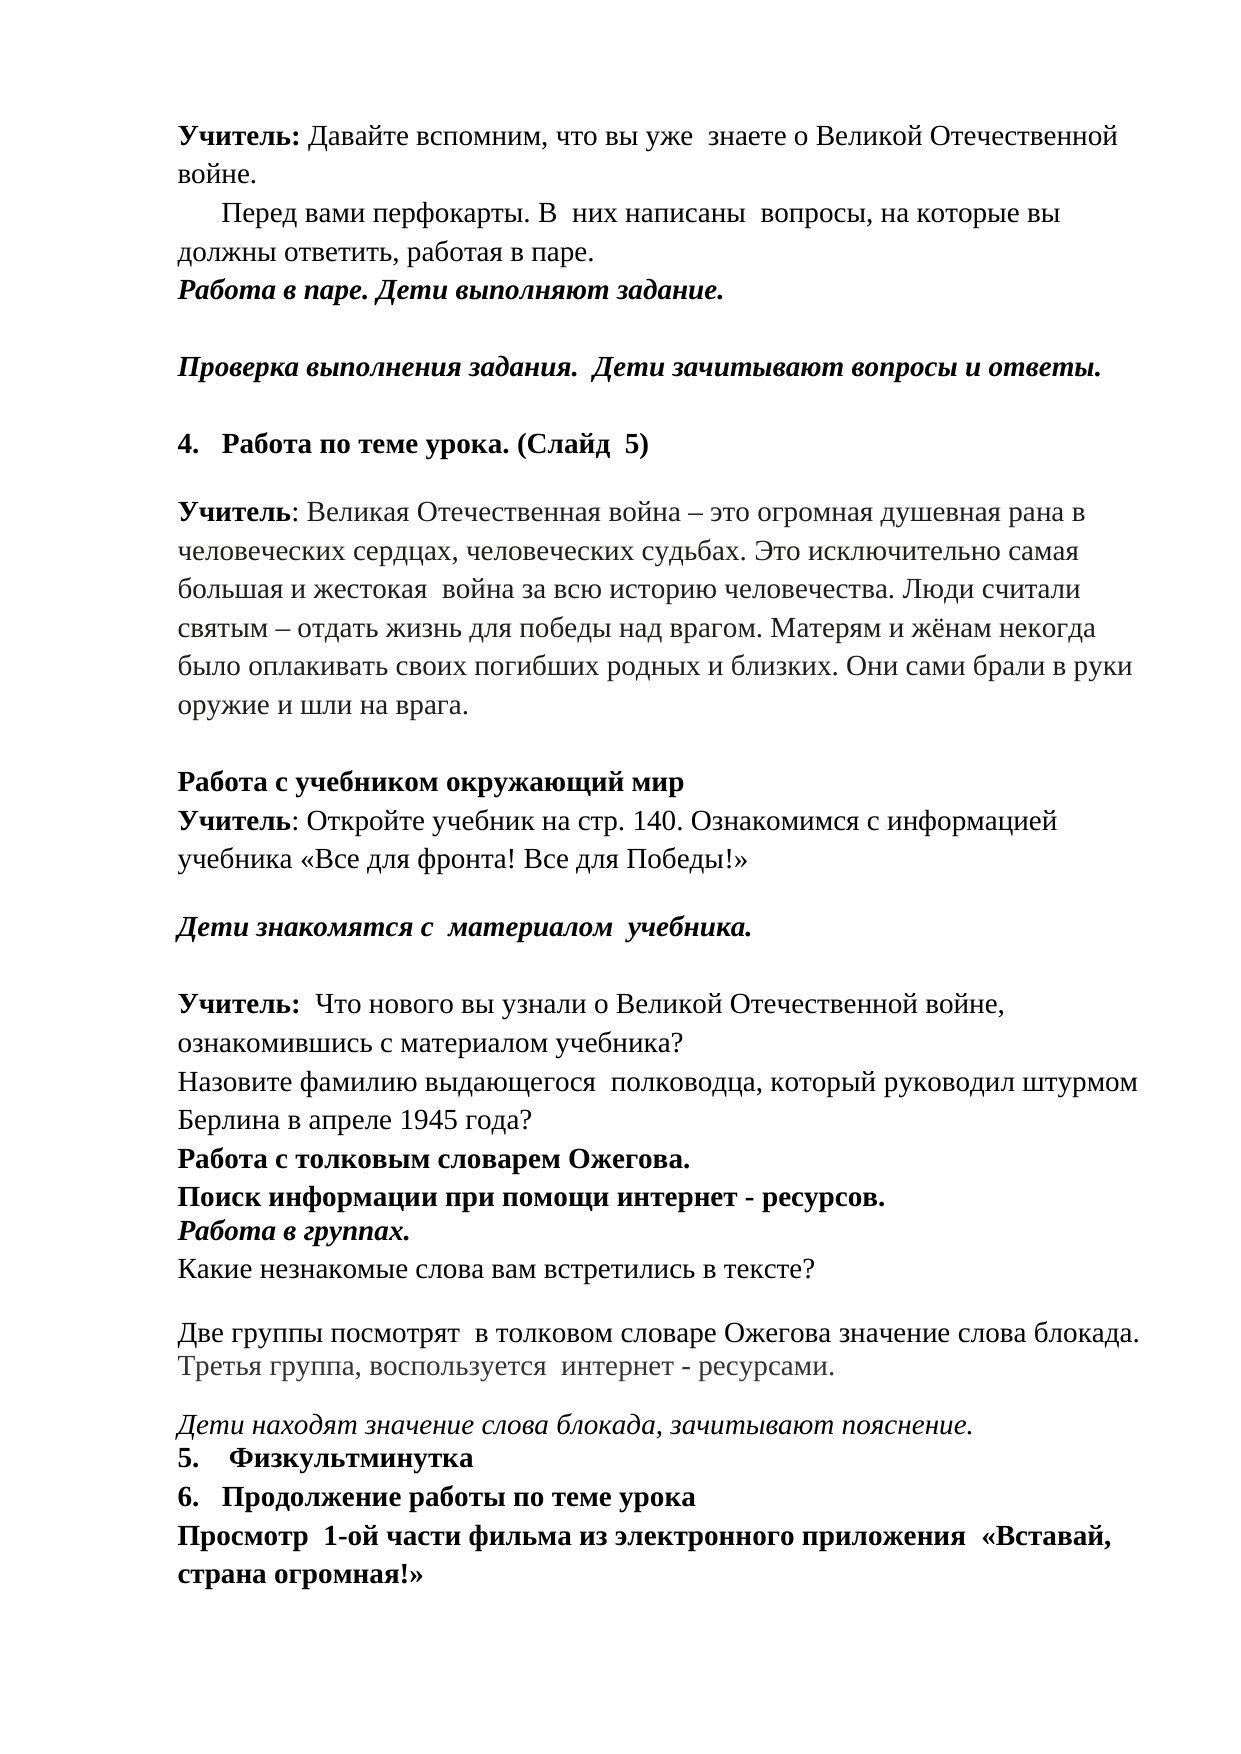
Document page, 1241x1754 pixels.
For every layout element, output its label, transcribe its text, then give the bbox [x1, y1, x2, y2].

text Учитель: Давайте вспомним, что вы уже знаете о Великой Отечественной войне. [177, 118, 1152, 190]
text Перед вами перфокарты. В них написаны вопросы, на которые вы должны ответить, работая в паре. [177, 195, 1152, 267]
text Работа с толковым словарем Ожегова. [177, 1141, 1152, 1174]
text Две группы посмотрят в толковом словаре Ожегова значение слова блокада. Третья группа, воспользуется интернет - ресурсами. [177, 1315, 1152, 1382]
text Учитель: Что нового вы узнали о Великой Отечественной войне, ознакомившись с материалом учебника? [177, 987, 1152, 1059]
text Дети знакомятся с материалом учебника. [177, 909, 1152, 943]
text Просмотр 1-ой части фильма из электронного приложения «Вставай, страна огромная!» [177, 1518, 1152, 1590]
text Работа в паре. Дети выполняют задание. [177, 272, 1152, 306]
text Назовите фамилию выдающегося полководца, который руководил штурмом Берлина в апреле 1945 года? [177, 1064, 1152, 1136]
list Продолжение работы по теме урока [177, 1479, 1152, 1513]
text Поиск информации при помощи интернет - ресурсов. [177, 1179, 1152, 1213]
text Работа в группах. [177, 1213, 1152, 1246]
list Физкультминутка [177, 1441, 1152, 1474]
text Проверка выполнения задания. Дети зачитывают вопросы и ответы. [177, 349, 1152, 383]
list Работа по теме урока. (Слайд 5) [177, 426, 1152, 460]
text Какие незнакомые слова вам встретились в тексте? [177, 1251, 1152, 1285]
text Учитель: Великая Отечественная война – это огромная душевная рана в человеческих сердцах, человеческих судьбах. Это исключительно самая большая и жестокая война за всю историю человечества. Люди считали святым – отдать жизнь для победы над врагом. Матерям и жёнам некогда было оплакивать своих погибших родных и близких. Они сами брали в руки оружие и шли на врага. [177, 494, 1152, 720]
list Работа с учебником окружающий мир [177, 764, 1152, 798]
list Учитель: Откройте учебник на стр. 140. Ознакомимся с информацией учебника «Все для фронта! Все для Победы!» [177, 803, 1152, 875]
text Дети находят значение слова блокада, зачитывают пояснение. [177, 1407, 1152, 1441]
